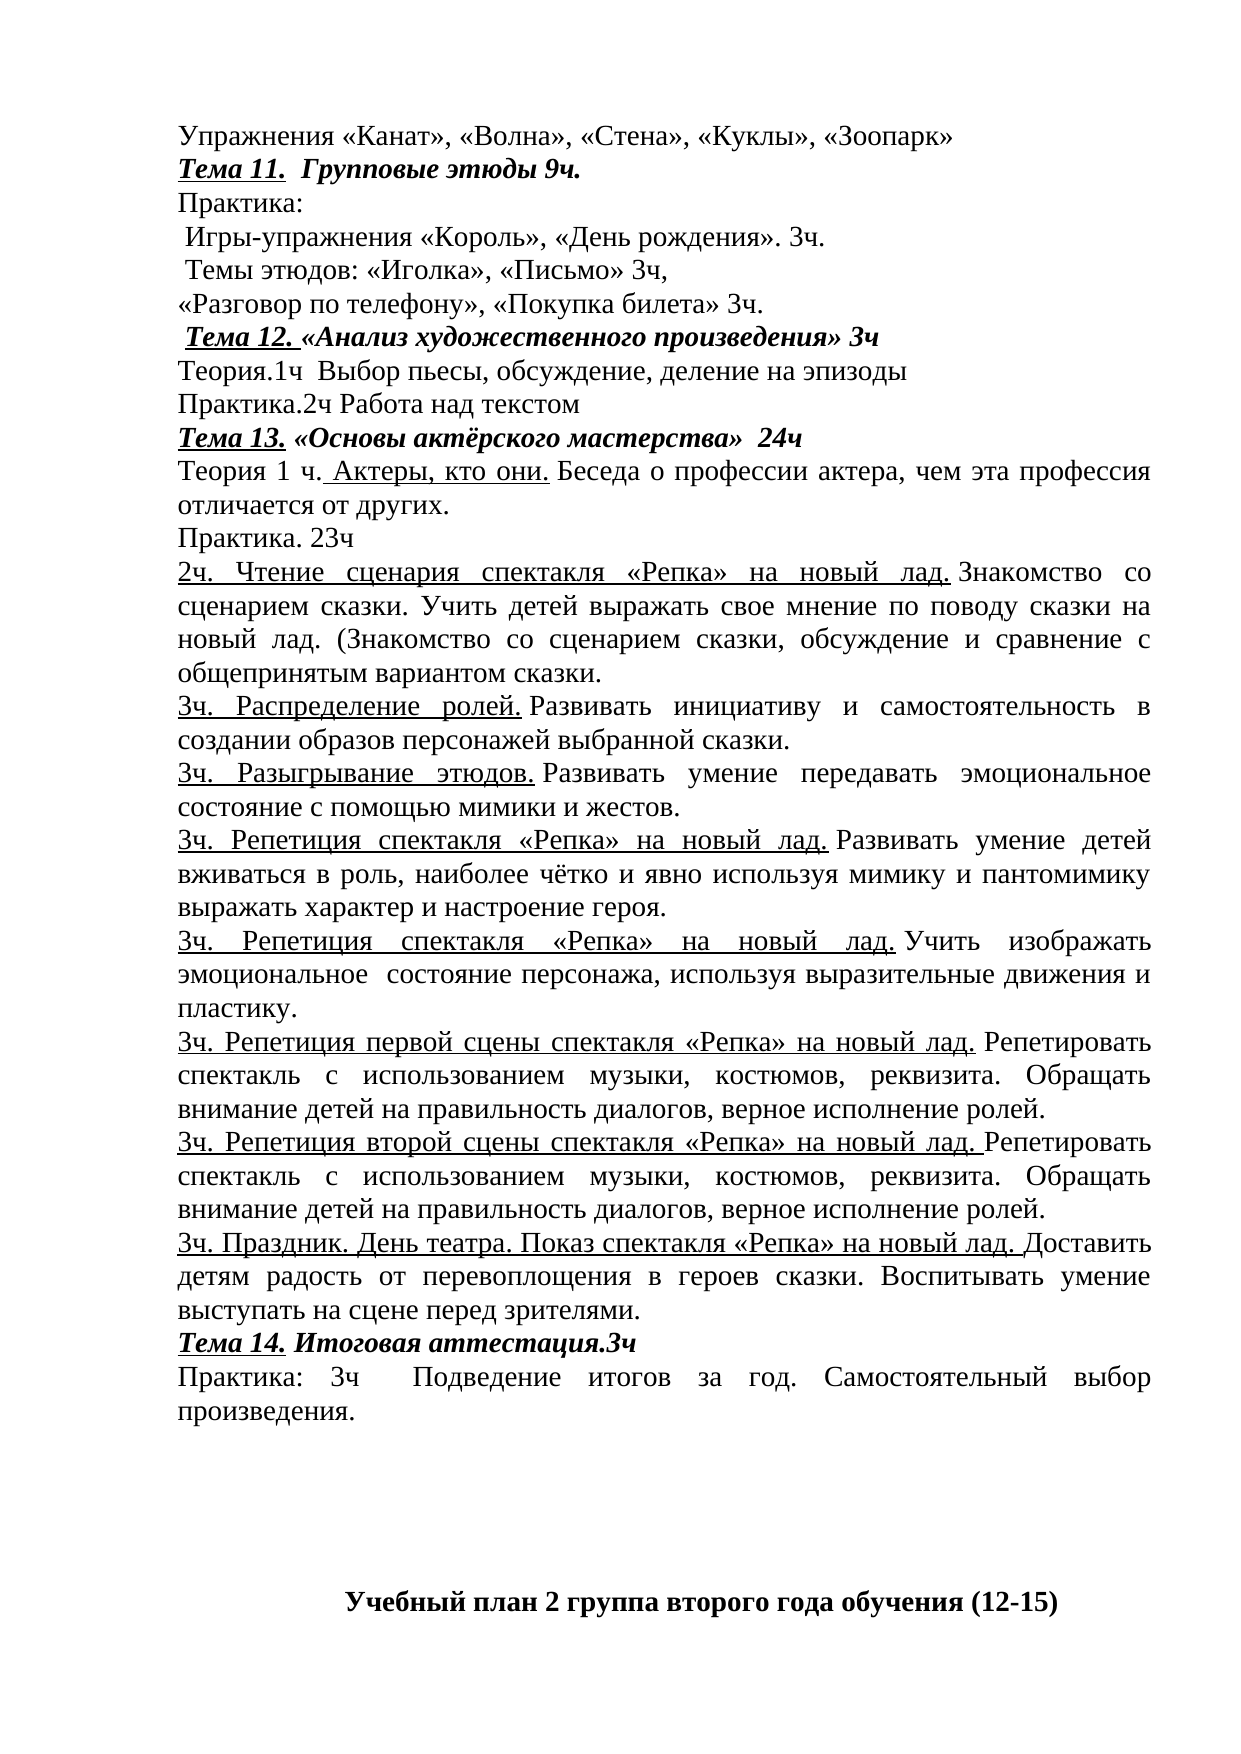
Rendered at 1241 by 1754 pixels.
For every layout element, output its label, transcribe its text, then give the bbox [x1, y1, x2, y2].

text 3ч. Разыгрывание этюдов. Развивать умение передавать эмоциональное состояние с помощью мимики и жестов. [177, 755, 1152, 822]
text 3ч. Праздник. День театра. Показ спектакля «Репка» на новый лад. Доставить детям радость от перевоплощения в героев сказки. Воспитывать умение выступать на сцене перед зрителями. [177, 1225, 1152, 1326]
text Тема 12. «Анализ художественного произведения» 3ч [177, 319, 1152, 353]
text Игры-упражнения «Король», «День рождения». 3ч. [177, 219, 1152, 252]
text 3ч. Репетиция спектакля «Репка» на новый лад. Учить изображать эмоциональное состояние персонажа, используя выразительные движения и пластику. [177, 923, 1152, 1024]
text 3ч. Репетиция спектакля «Репка» на новый лад. Развивать умение детей вживаться в роль, наиболее чётко и явно используя мимику и пантомимику выражать характер и настроение героя. [177, 822, 1152, 923]
text 3ч. Репетиция второй сцены спектакля «Репка» на новый лад. Репетировать спектакль с использованием музыки, костюмов, реквизита. Обращать внимание детей на правильность диалогов, верное исполнение ролей. [177, 1124, 1152, 1225]
text Упражнения «Канат», «Волна», «Стена», «Куклы», «Зоопарк» [177, 118, 1152, 152]
text Учебный план 2 группа второго года обучения (12-15) [177, 1584, 1152, 1617]
text 2ч. Чтение сценария спектакля «Репка» на новый лад. Знакомство со сценарием сказки. Учить детей выражать свое мнение по поводу сказки на новый лад. (Знакомство со сценарием сказки, обсуждение и сравнение с общепринятым вариантом сказки. [177, 554, 1152, 688]
text Тема 11. Групповые этюды 9ч. [177, 152, 1152, 185]
text Практика: [177, 185, 1152, 219]
text 3ч. Репетиция первой сцены спектакля «Репка» на новый лад. Репетировать спектакль с использованием музыки, костюмов, реквизита. Обращать внимание детей на правильность диалогов, верное исполнение ролей. [177, 1024, 1152, 1124]
text Тема 13. «Основы актёрского мастерства» 24ч [177, 420, 1152, 453]
text 3ч. Распределение ролей. Развивать инициативу и самостоятельность в создании образов персонажей выбранной сказки. [177, 688, 1152, 755]
text Практика.2ч Работа над текстом [177, 386, 1152, 420]
text «Разговор по телефону», «Покупка билета» 3ч. [177, 286, 1152, 319]
text Темы этюдов: «Иголка», «Письмо» 3ч, [177, 252, 1152, 286]
text Теория 1 ч. Актеры, кто они. Беседа о профессии актера, чем эта профессия отличается от других. [177, 453, 1152, 521]
text Практика. 23ч [177, 521, 1152, 554]
text Тема 14. Итоговая аттестация.3ч [177, 1326, 1152, 1359]
text Практика: 3ч Подведение итогов за год. Самостоятельный выбор произведения. [177, 1359, 1152, 1426]
text Теория.1ч Выбор пьесы, обсуждение, деление на эпизоды [177, 353, 1152, 386]
